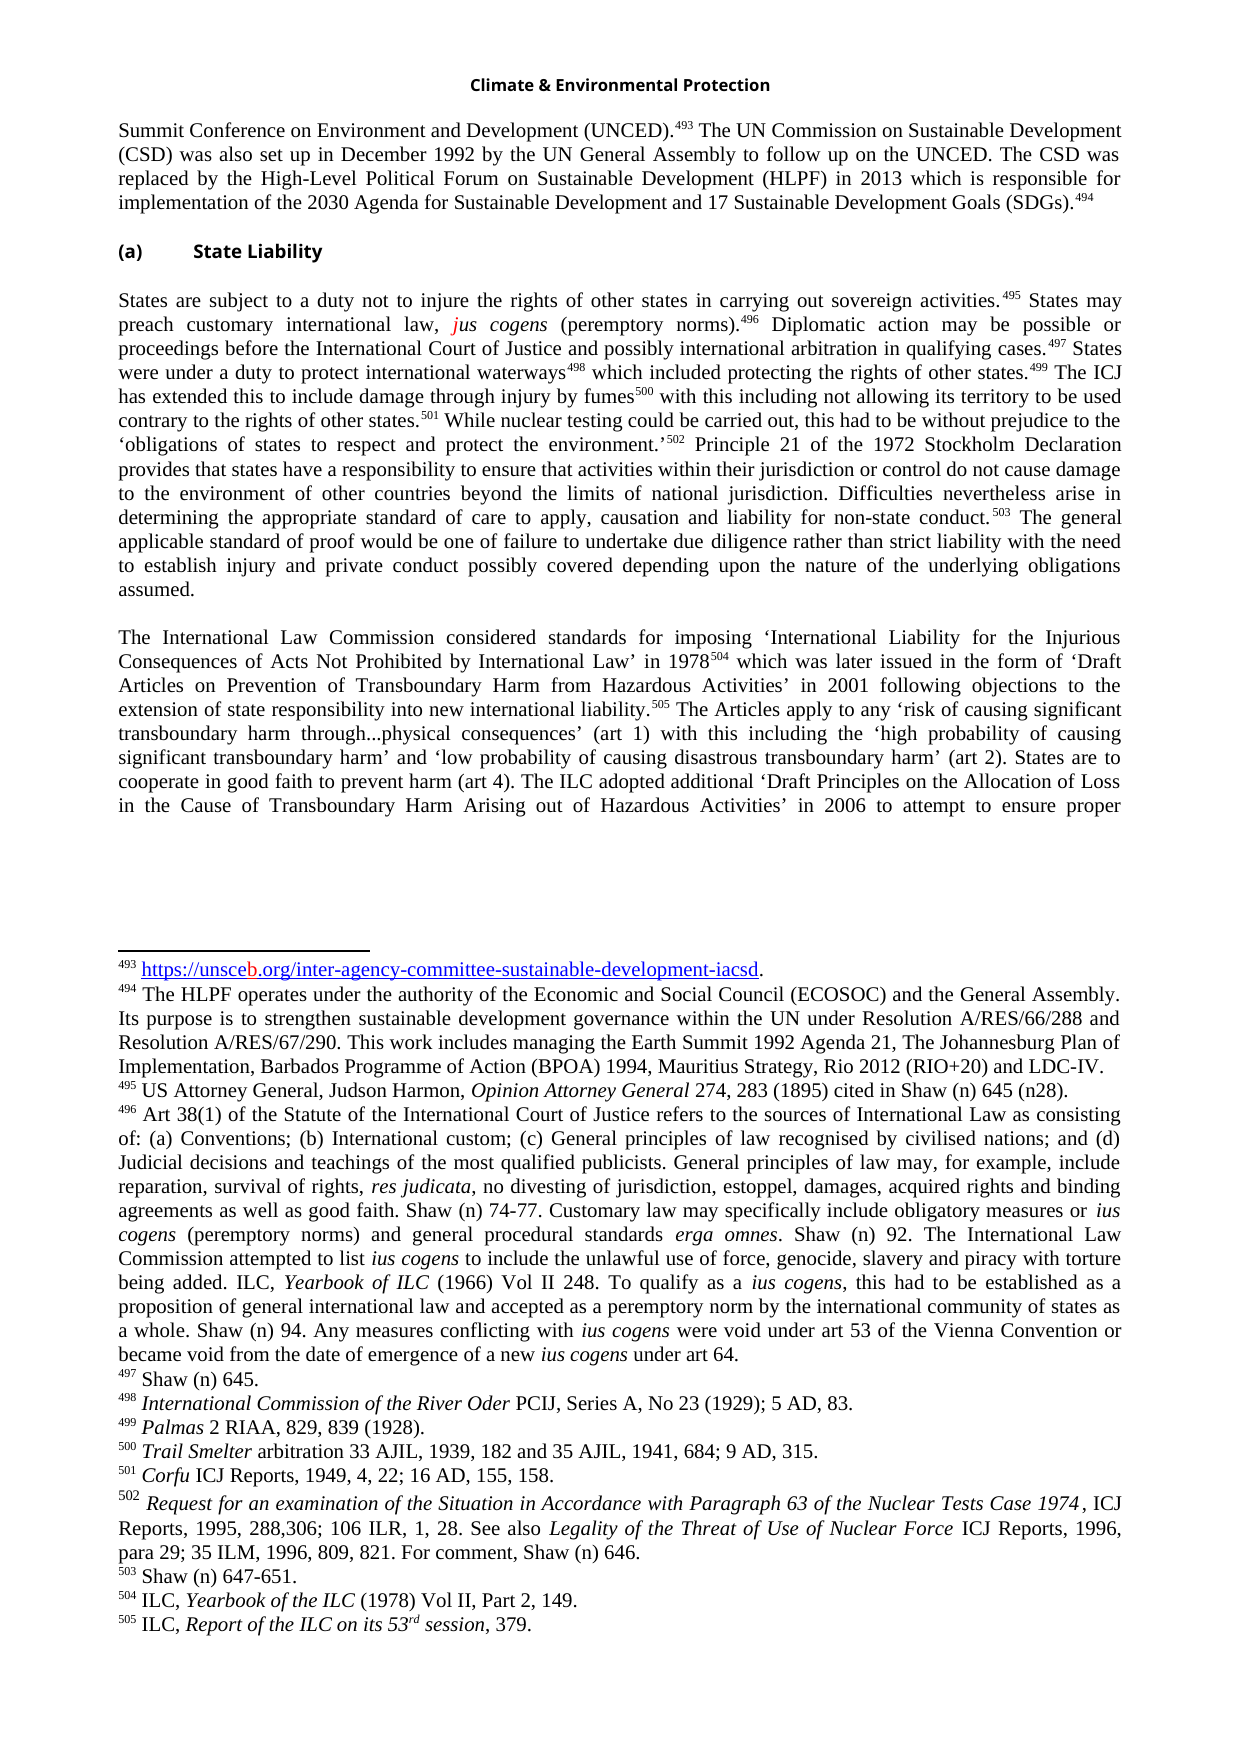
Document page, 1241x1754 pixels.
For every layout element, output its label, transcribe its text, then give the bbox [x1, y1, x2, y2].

text (a) State Liability [118, 238, 1122, 264]
text Other UN agencies include the UNFCCC Secretariat (UN Climate Change), Intergovernmental Panel on Climate Change (IPCC), Green Climate Fund, UN Office for Disaster Risk Reduction and World Meteorological Organisation (WMO) and Inter-Agency Committee on Climate Change (IACCC) was established in 1991 with a separate Inter-Agency Committee on Sustainable Development (IACSD) established in 1992 following the Earth Summit Conference on Environment and Development (UNCED). The UN Commission on Sustainable Development (CSD) was also set up in December 1992 by the UN General Assembly to follow up on the UNCED. The CSD was replaced by the High-Level Political Forum on Sustainable Development (HLPF) in 2013 which is responsible for implementation of the 2030 Agenda for Sustainable Development and 17 Sustainable Development Goals (SDGs). [118, 118, 1122, 214]
text The International Law Commission considered standards for imposing ‘International Liability for the Injurious Consequences of Acts Not Prohibited by International Law’ in 1978 which was later issued in the form of ‘Draft Articles on Prevention of Transboundary Harm from Hazardous Activities’ in 2001 following objections to the extension of state responsibility into new international liability. The Articles apply to any ‘risk of causing significant transboundary harm through...physical consequences’ (art 1) with this including the ‘high probability of causing significant transboundary harm’ and ‘low probability of causing disastrous transboundary harm’ (art 2). States are to cooperate in good faith to prevent harm (art 4). The ILC adopted additional ‘Draft Principles on the Allocation of Loss in the Cause of Transboundary Harm Arising out of Hazardous Activities’ in 2006 to attempt to ensure proper compensation. States are separately required under the 1972 Stockholm Declaration to cooperate and under the 1992 Rio Declaration. [Establishing state liability has led countries to shift to promoting international cooperation.] [118, 625, 1122, 841]
text States are subject to a duty not to injure the rights of other states in carrying out sovereign activities. States may preach customary international law, jus cogens (peremptory norms). Diplomatic action may be possible or proceedings before the International Court of Justice and possibly international arbitration in qualifying cases. States were under a duty to protect international waterways which included protecting the rights of other states. The ICJ has extended this to include damage through injury by fumes with this including not allowing its territory to be used contrary to the rights of other states. While nuclear testing could be carried out, this had to be without prejudice to the ‘obligations of states to respect and protect the environment.’ Principle 21 of the 1972 Stockholm Declaration provides that states have a responsibility to ensure that activities within their jurisdiction or control do not cause damage to the environment of other countries beyond the limits of national jurisdiction. Difficulties nevertheless arise in determining the appropriate standard of care to apply, causation and liability for non-state conduct. The general applicable standard of proof would be one of failure to undertake due diligence rather than strict liability with the need to establish injury and private conduct possibly covered depending upon the nature of the underlying obligations assumed. [118, 288, 1122, 601]
